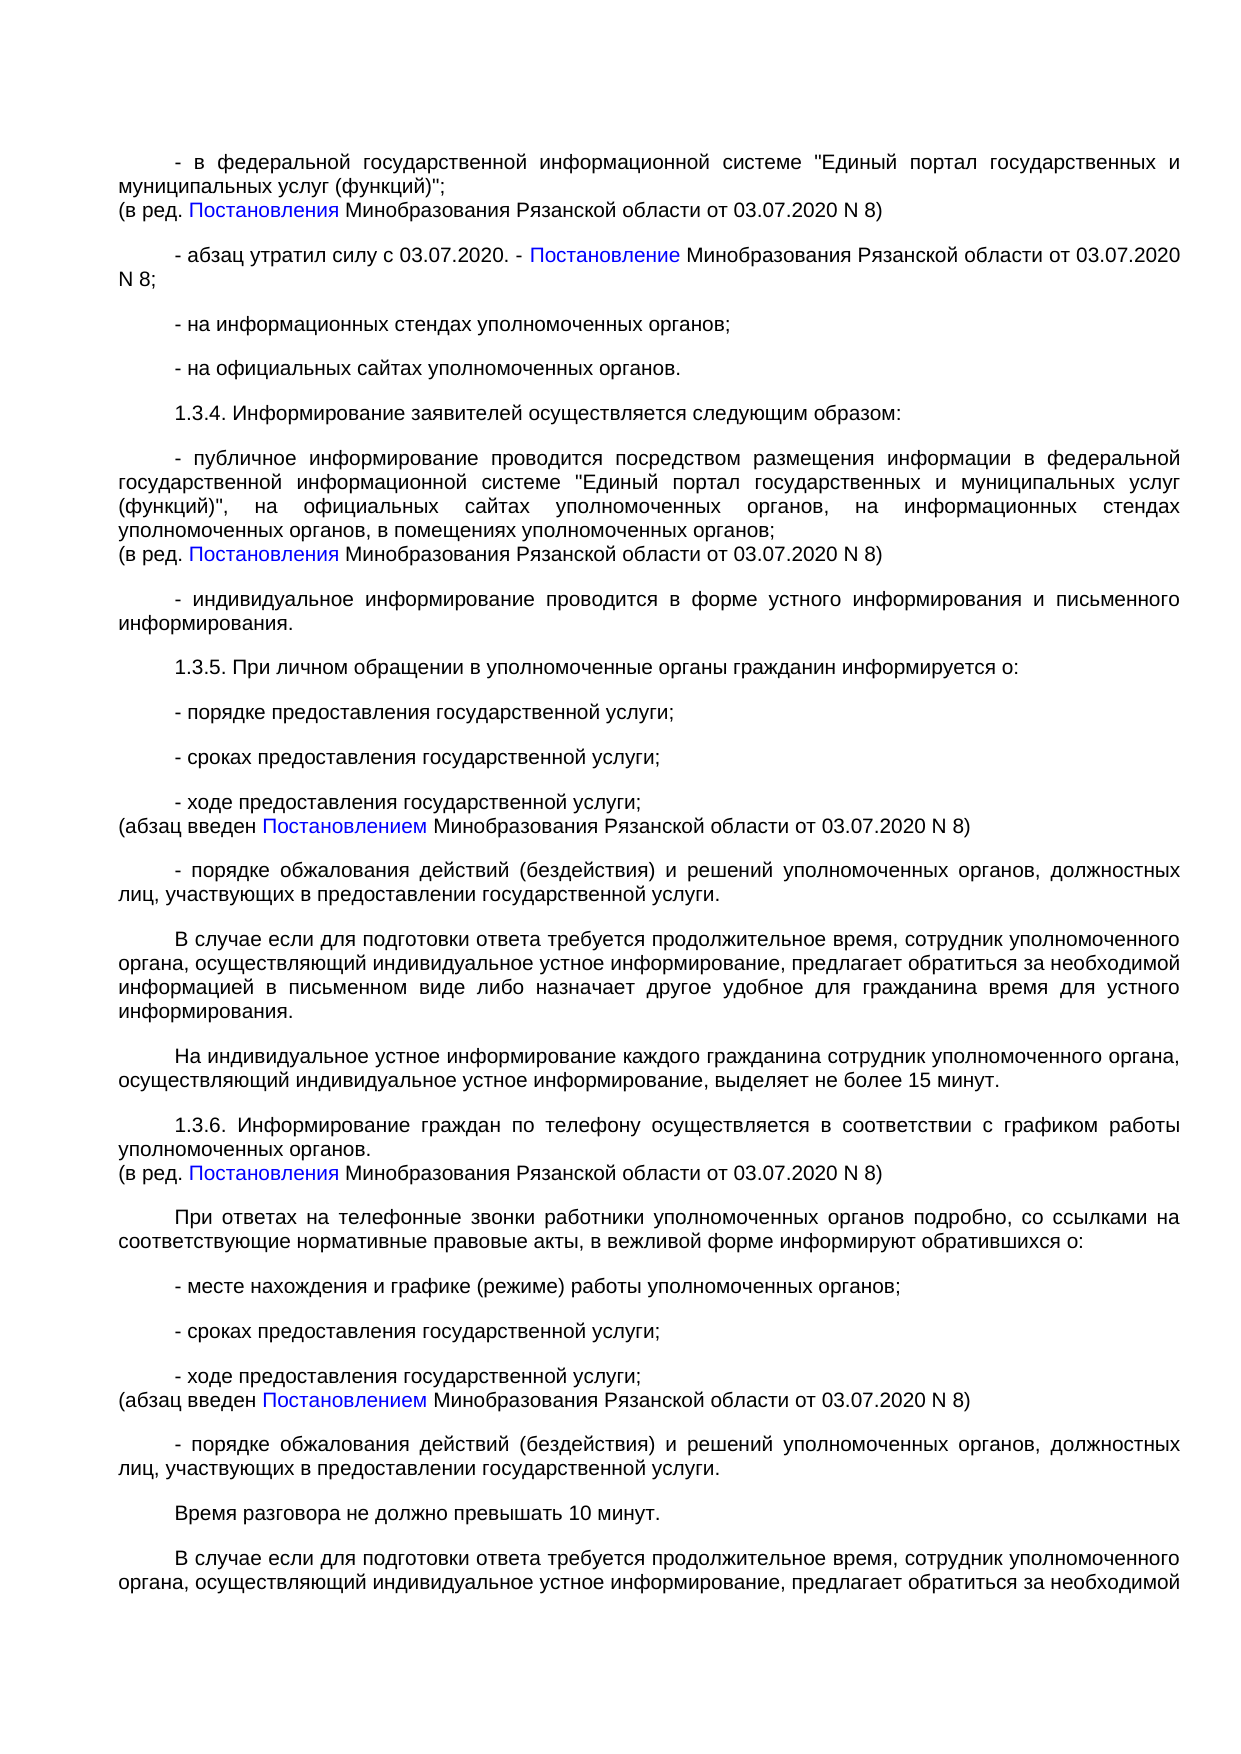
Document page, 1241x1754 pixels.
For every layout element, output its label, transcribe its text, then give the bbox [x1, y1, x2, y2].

text - сроках предоставления государственной услуги; [118, 745, 1181, 769]
text - ходе предоставления государственной услуги; [118, 1363, 1181, 1387]
text (абзац введен Постановлением Минобразования Рязанской области от 03.07.2020 N 8) [118, 1387, 1181, 1411]
text - на информационных стендах уполномоченных органов; [118, 311, 1181, 335]
text - порядке обжалования действий (бездействия) и решений уполномоченных органов, должностных лиц, участвующих в предоставлении государственной услуги. [118, 1432, 1181, 1480]
text 1.3.4. Информирование заявителей осуществляется следующим образом: [118, 401, 1181, 425]
text При ответах на телефонные звонки работники уполномоченных органов подробно, со ссылками на соответствующие нормативные правовые акты, в вежливой форме информируют обратившихся о: [118, 1205, 1181, 1253]
text - порядке обжалования действий (бездействия) и решений уполномоченных органов, должностных лиц, участвующих в предоставлении государственной услуги. [118, 858, 1181, 906]
text (в ред. Постановления Минобразования Рязанской области от 03.07.2020 N 8) [118, 542, 1181, 566]
text - порядке предоставления государственной услуги; [118, 700, 1181, 724]
text (в ред. Постановления Минобразования Рязанской области от 03.07.2020 N 8) [118, 1160, 1181, 1184]
text На индивидуальное устное информирование каждого гражданина сотрудник уполномоченного органа, осуществляющий индивидуальное устное информирование, выделяет не более 15 минут. [118, 1044, 1181, 1092]
text (в ред. Постановления Минобразования Рязанской области от 03.07.2020 N 8) [118, 198, 1181, 222]
text Время разговора не должно превышать 10 минут. [118, 1501, 1181, 1525]
text - в федеральной государственной информационной системе "Единый портал государственных и муниципальных услуг (функций)"; [118, 150, 1181, 198]
text - ходе предоставления государственной услуги; [118, 789, 1181, 813]
text 1.3.6. Информирование граждан по телефону осуществляется в соответствии с графиком работы уполномоченных органов. [118, 1112, 1181, 1160]
text - индивидуальное информирование проводится в форме устного информирования и письменного информирования. [118, 586, 1181, 634]
text - абзац утратил силу с 03.07.2020. - Постановление Минобразования Рязанской области от 03.07.2020 N 8; [118, 243, 1181, 291]
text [118, 1546, 1181, 1594]
text 1.3.5. При личном обращении в уполномоченные органы гражданин информируется о: [118, 655, 1181, 679]
text - сроках предоставления государственной услуги; [118, 1319, 1181, 1343]
text - месте нахождения и графике (режиме) работы уполномоченных органов; [118, 1274, 1181, 1298]
text - публичное информирование проводится посредством размещения информации в федеральной государственной информационной системе "Единый портал государственных и муниципальных услуг (функций)", на официальных сайтах уполномоченных органов, на информационных стендах уполномоченных органов, в помещениях уполномоченных органов; [118, 446, 1181, 542]
text (абзац введен Постановлением Минобразования Рязанской области от 03.07.2020 N 8) [118, 813, 1181, 837]
text - на официальных сайтах уполномоченных органов. [118, 356, 1181, 380]
